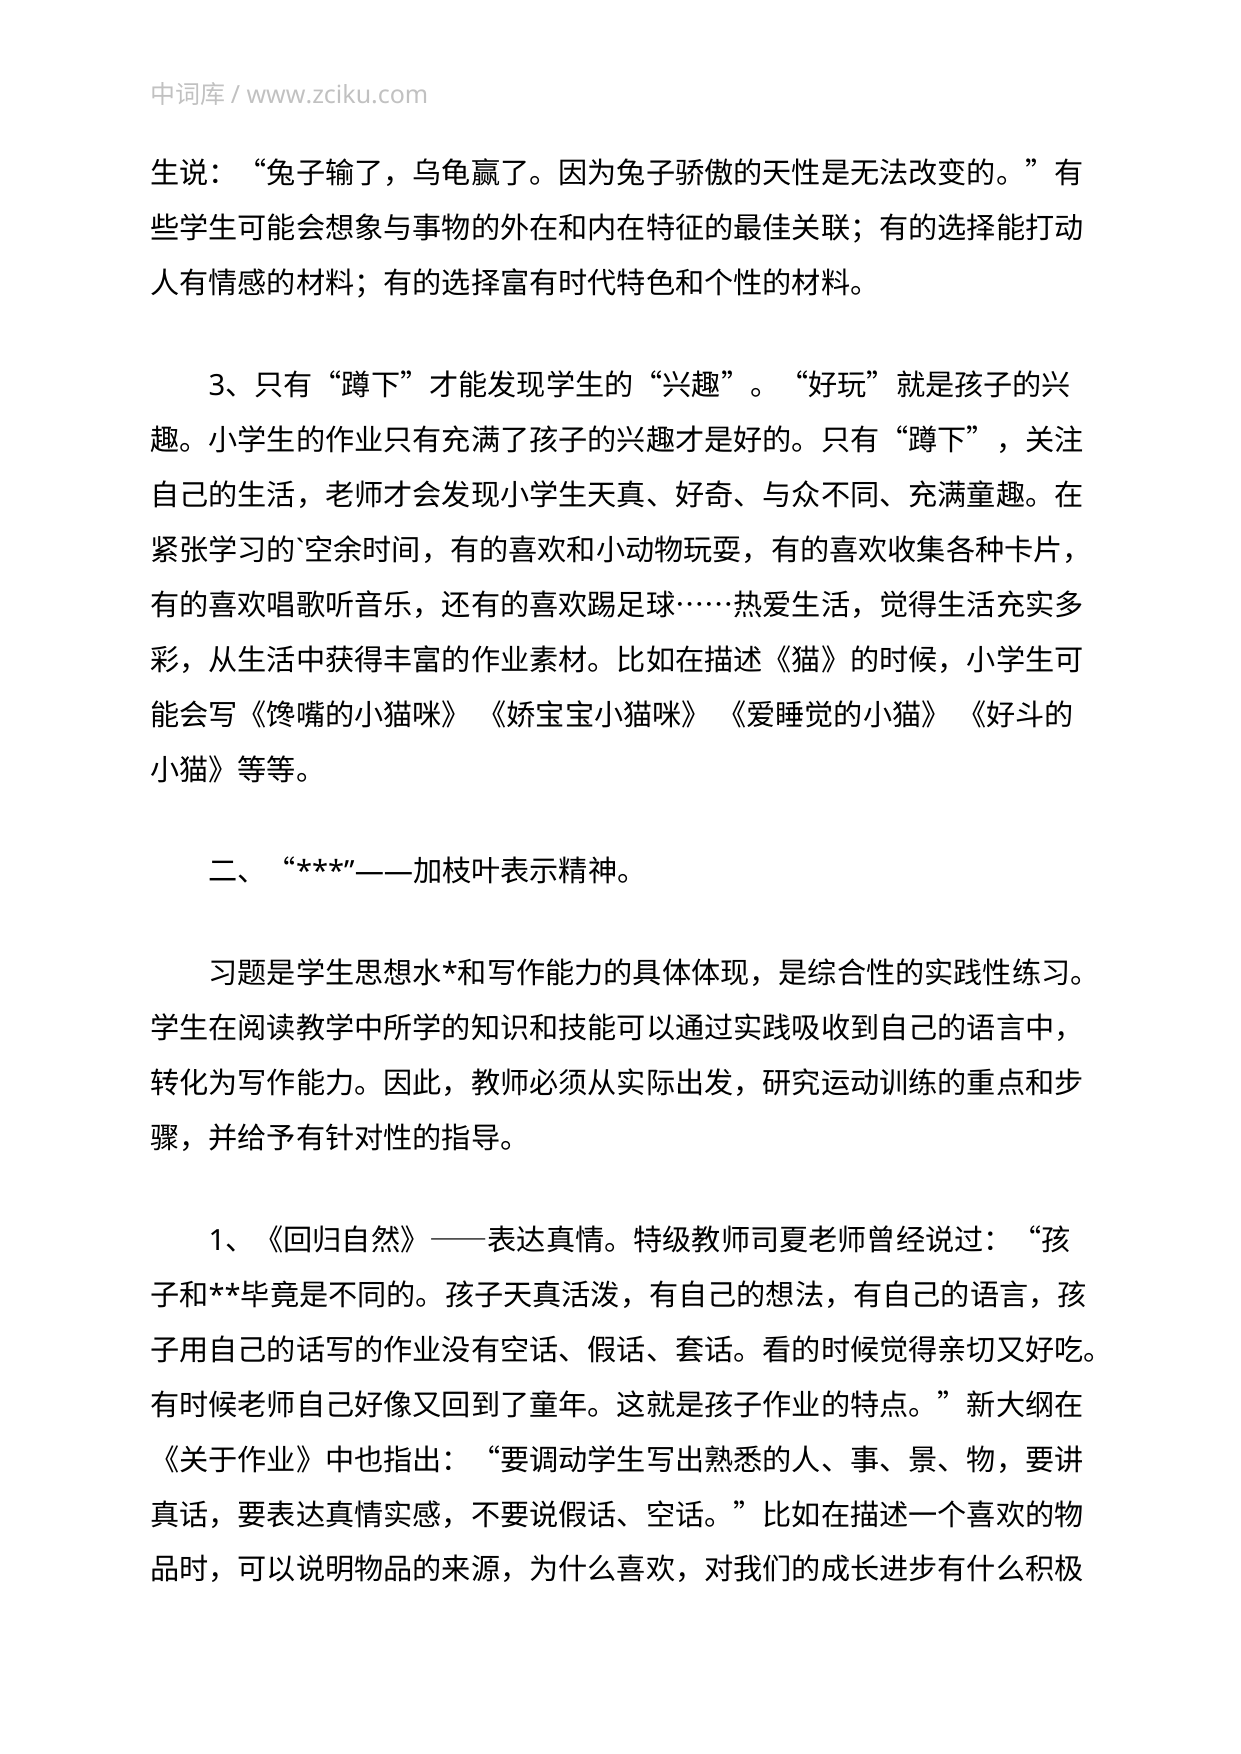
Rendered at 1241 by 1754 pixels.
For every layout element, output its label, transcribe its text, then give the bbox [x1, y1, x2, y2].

text 二、“***”——加枝叶表示精神。 [150, 848, 1090, 890]
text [150, 1216, 1090, 1588]
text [150, 150, 1090, 302]
text 习题是学生思想水*和写作能力的具体体现，是综合性的实践性练习。学生在阅读教学中所学的知识和技能可以通过实践吸收到自己的语言中，转化为写作能力。因此，教师必须从实际出发，研究运动训练的重点和步骤，并给予有针对性的指导。 [150, 950, 1090, 1157]
text 3、只有“蹲下”才能发现学生的“兴趣”。“好玩”就是孩子的兴趣。小学生的作业只有充满了孩子的兴趣才是好的。只有“蹲下”，关注自己的生活，老师才会发现小学生天真、好奇、与众不同、充满童趣。在紧张学习的`空余时间，有的喜欢和小动物玩耍，有的喜欢收集各种卡片，有的喜欢唱歌听音乐，还有的喜欢踢足球……热爱生活，觉得生活充实多彩，从生活中获得丰富的作业素材。比如在描述《猫》的时候，小学生可能会写《馋嘴的小猫咪》 《娇宝宝小猫咪》 《爱睡觉的小猫》 《好斗的小猫》等等。 [150, 362, 1090, 788]
